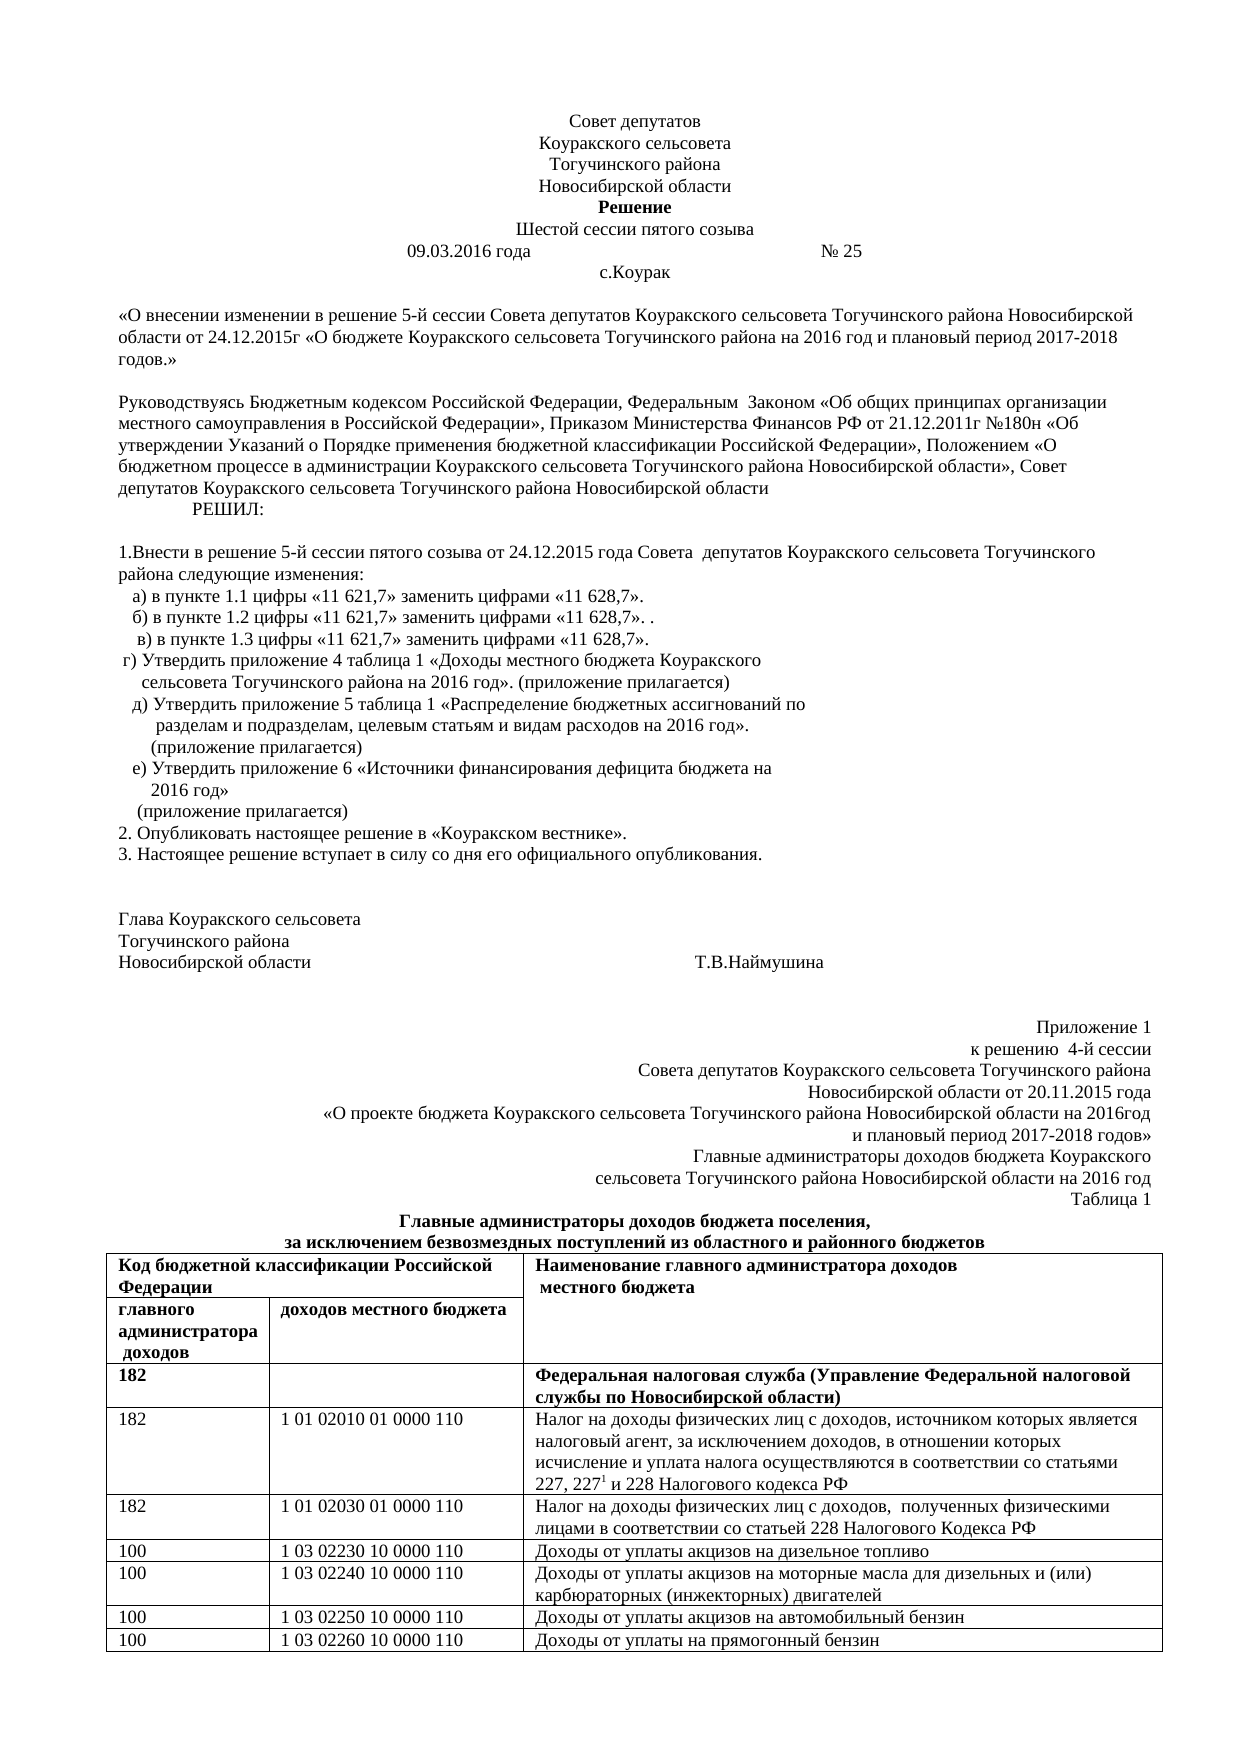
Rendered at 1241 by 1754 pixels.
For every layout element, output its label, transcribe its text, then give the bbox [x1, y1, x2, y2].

table_cell Доходы от уплаты на прямогонный бензин [524, 1629, 1162, 1651]
table_cell 182 [107, 1495, 269, 1538]
text Совет депутатов [118, 110, 1152, 132]
text 3. Настоящее решение вступает в силу со дня его официального опубликования. [118, 843, 1152, 865]
text Тогучинского района [118, 153, 1152, 175]
text 2. Опубликовать настоящее решение в «Коуракском вестнике». [118, 822, 1152, 843]
table_cell 182 [107, 1408, 269, 1494]
table_cell главного администратора доходов [107, 1298, 269, 1363]
text РЕШИЛ: [118, 498, 1152, 520]
text б) в пункте 1.2 цифры «11 621,7» заменить цифрами «11 628,7». . [118, 606, 1152, 628]
text к решению 4-й сессии [118, 1037, 1152, 1059]
table_cell 1 03 02230 10 0000 110 [270, 1540, 523, 1561]
text «О внесении изменении в решение 5-й сессии Совета депутатов Коуракского сельсовета Тогучинского района Новосибирской области от 24.12.2015г «О бюджете Коуракского сельсовета Тогучинского района на 2016 год и плановый период 2017-2018 годов.» [118, 304, 1152, 369]
table_cell доходов местного бюджета [270, 1298, 523, 1363]
table_cell Налог на доходы физических лиц с доходов, полученных физическими лицами в соответствии со статьей 228 Налогового Кодекса РФ [524, 1495, 1162, 1538]
text сельсовета Тогучинского района Новосибирской области на 2016 год [118, 1167, 1152, 1188]
table_header Код бюджетной классификации Российской Федерации [107, 1254, 523, 1297]
text Приложение 1 [118, 1016, 1152, 1037]
text Таблица 1 [118, 1188, 1152, 1210]
text Шестой сессии пятого созыва [118, 218, 1152, 239]
table_cell 100 [107, 1606, 269, 1628]
text г) Утвердить приложение 4 таблица 1 «Доходы местного бюджета Коуракского [118, 649, 1152, 671]
table_cell Доходы от уплаты акцизов на автомобильный бензин [524, 1606, 1162, 1628]
text разделам и подразделам, целевым статьям и видам расходов на 2016 год». [118, 714, 1152, 736]
text 1.Внести в решение 5-й сессии пятого созыва от 24.12.2015 года Совета депутатов Коуракского сельсовета Тогучинского района следующие изменения: [118, 541, 1152, 584]
text Новосибирской области [118, 175, 1152, 196]
table_cell Доходы от уплаты акцизов на моторные масла для дизельных и (или) карбюраторных (инжекторных) двигателей [524, 1562, 1162, 1605]
table_cell 1 03 02260 10 0000 110 [270, 1629, 523, 1651]
text Тогучинского района [118, 929, 1152, 951]
text за исключением безвозмездных поступлений из областного и районного бюджетов [118, 1231, 1152, 1253]
text Руководствуясь Бюджетным кодексом Российской Федерации, Федеральным Законом «Об общих принципах организации местного самоуправления в Российской Федерации», Приказом Министерства Финансов РФ от 21.12.2011г №180н «Об утверждении Указаний о Порядке применения бюджетной классификации Российской Федерации», Положением «О бюджетном процессе в администрации Коуракского сельсовета Тогучинского района Новосибирской области», Совет депутатов Коуракского сельсовета Тогучинского района Новосибирской области [118, 391, 1152, 498]
table_cell 1 01 02030 01 0000 110 [270, 1495, 523, 1538]
table_cell 1 03 02240 10 0000 110 [270, 1562, 523, 1605]
table_cell 1 01 02010 01 0000 110 [270, 1408, 523, 1494]
text д) Утвердить приложение 5 таблица 1 «Распределение бюджетных ассигнований по [118, 692, 1152, 714]
text 2016 год» [118, 779, 1152, 800]
text в) в пункте 1.3 цифры «11 621,7» заменить цифрами «11 628,7». [118, 628, 1152, 649]
text а) в пункте 1.1 цифры «11 621,7» заменить цифрами «11 628,7». [118, 584, 1152, 606]
table_cell Налог на доходы физических лиц с доходов, источником которых является налоговый агент, за исключением доходов, в отношении которых исчисление и уплата налога осуществляются в соответствии со статьями 227, 2271 и 228 Налогового кодекса РФ [524, 1408, 1162, 1494]
table_cell 100 [107, 1629, 269, 1651]
table_cell Федеральная налоговая служба (Управление Федеральной налоговой службы по Новосибирской области) [524, 1364, 1162, 1407]
table_cell 182 [107, 1364, 269, 1407]
text и плановый период 2017-2018 годов» [118, 1124, 1152, 1145]
text Новосибирской области от 20.11.2015 года [118, 1081, 1152, 1102]
text (приложение прилагается) [118, 736, 1152, 757]
text Главные администраторы доходов бюджета Коуракского [118, 1145, 1152, 1167]
text е) Утвердить приложение 6 «Источники финансирования дефицита бюджета на [118, 757, 1152, 779]
table_cell Доходы от уплаты акцизов на дизельное топливо [524, 1540, 1162, 1561]
table_cell 1 03 02250 10 0000 110 [270, 1606, 523, 1628]
text Новосибирской области Т.В.Наймушина [118, 951, 1152, 973]
text Глава Коуракского сельсовета [118, 908, 1152, 929]
text Коуракского сельсовета [118, 132, 1152, 153]
table_cell 100 [107, 1540, 269, 1561]
text «О проекте бюджета Коуракского сельсовета Тогучинского района Новосибирской области на 2016год [118, 1102, 1152, 1124]
text (приложение прилагается) [118, 800, 1152, 822]
text Главные администраторы доходов бюджета поселения, [118, 1210, 1152, 1231]
table_cell [270, 1364, 523, 1407]
text 09.03.2016 года № 25 [118, 239, 1152, 261]
table_header Наименование главного администратора доходов местного бюджета [524, 1254, 1162, 1363]
text с.Коурак [118, 261, 1152, 283]
text Решение [118, 196, 1152, 218]
table_cell 100 [107, 1562, 269, 1605]
text сельсовета Тогучинского района на 2016 год». (приложение прилагается) [118, 671, 1152, 692]
text Совета депутатов Коуракского сельсовета Тогучинского района [118, 1059, 1152, 1081]
